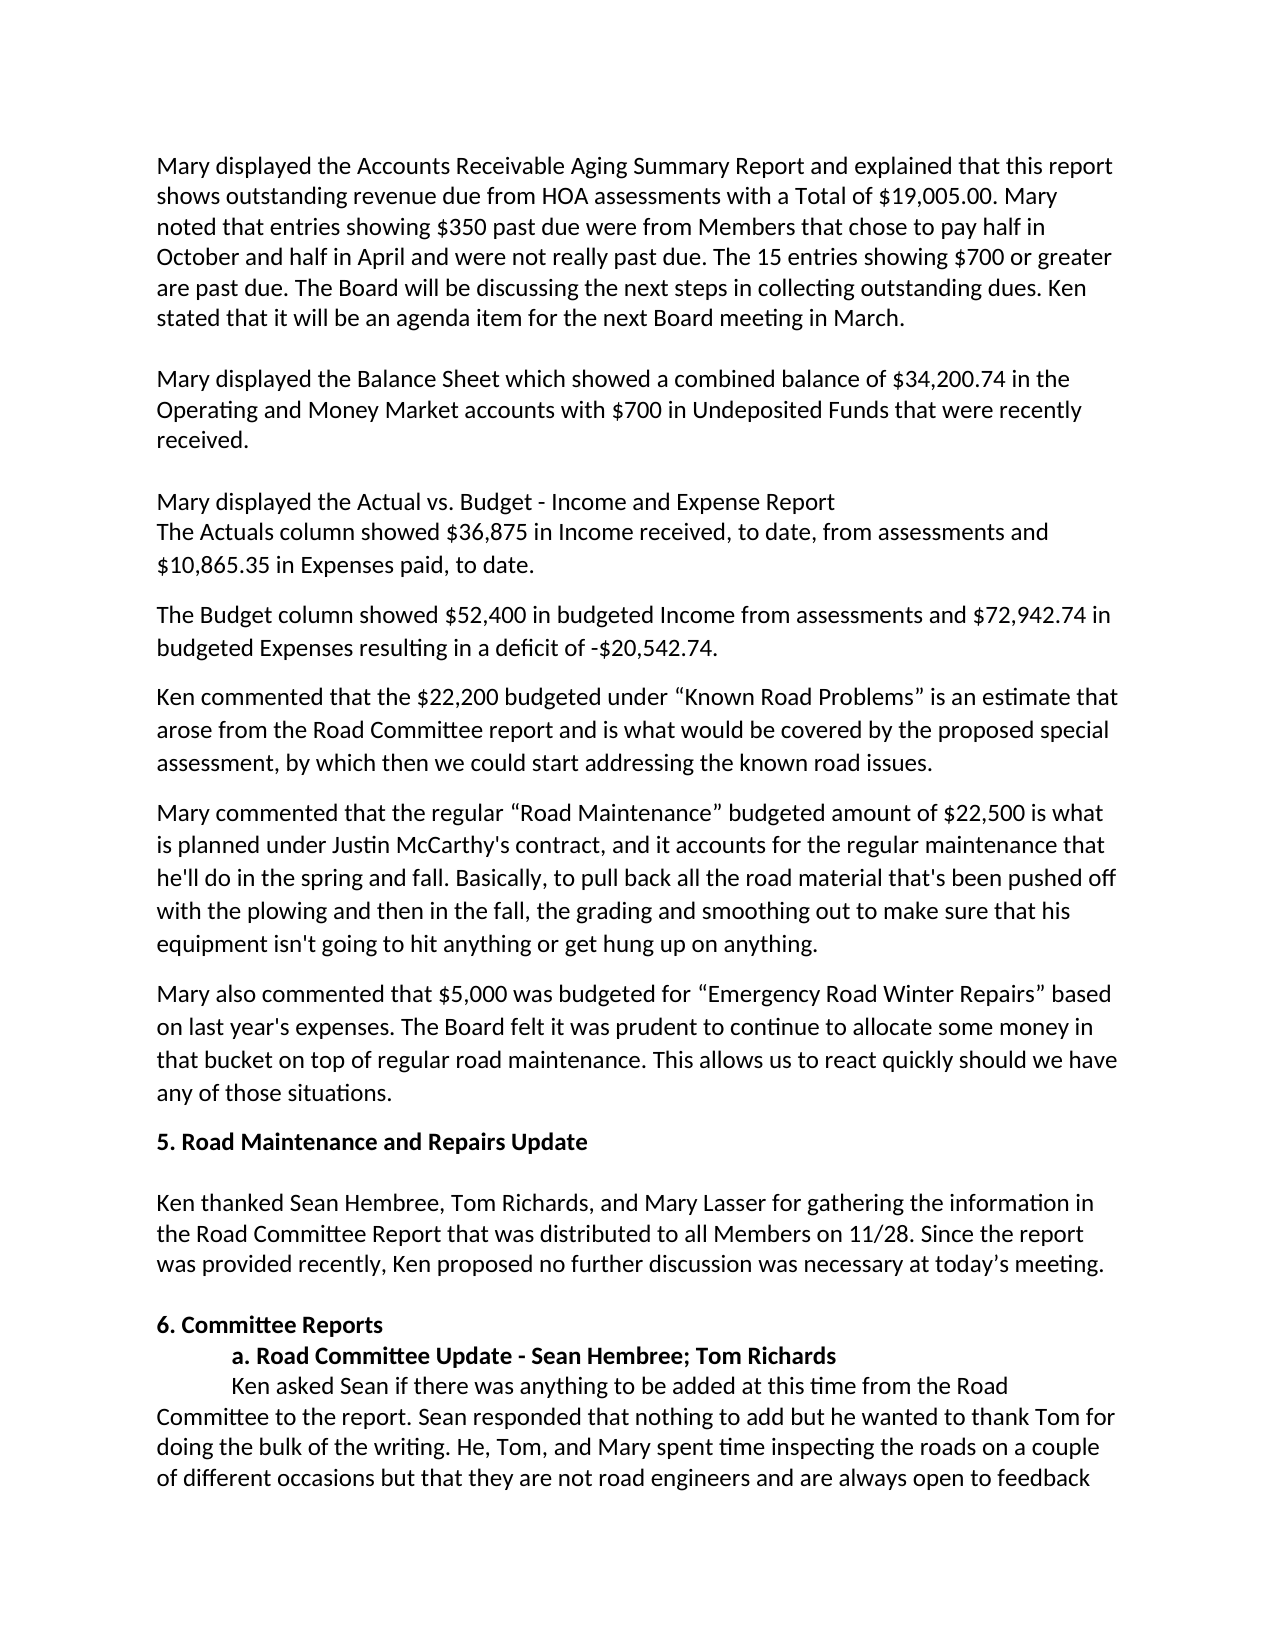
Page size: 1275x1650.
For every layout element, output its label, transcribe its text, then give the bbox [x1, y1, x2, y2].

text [156, 1370, 1118, 1492]
text Ken commented that the $22,200 budgeted under “Known Road Problems” is an estimate that arose from the Road Committee report and is what would be covered by the proposed special assessment, by which then we could start addressing the known road issues. [156, 681, 1118, 778]
text a. Road Committee Update - Sean Hembree; Tom Richards [156, 1340, 1118, 1370]
text Mary displayed the Actual vs. Budget - Income and Expense Report [156, 486, 1118, 516]
text 6. Committee Reports [156, 1309, 1118, 1340]
text Mary also commented that $5,000 was budgeted for “Emergency Road Winter Repairs” based on last year's expenses. The Board felt it was prudent to continue to allocate some money in that bucket on top of regular road maintenance. This allows us to react quickly should we have any of those situations. [156, 978, 1118, 1107]
text 5. Road Maintenance and Repairs Update [156, 1126, 1118, 1157]
text Mary displayed the Accounts Receivable Aging Summary Report and explained that this report shows outstanding revenue due from HOA assessments with a Total of $19,005.00. Mary noted that entries showing $350 past due were from Members that chose to pay half in October and half in April and were not really past due. The 15 entries showing $700 or greater are past due. The Board will be discussing the next steps in collecting outstanding dues. Ken stated that it will be an agenda item for the next Board meeting in March. [156, 150, 1118, 333]
text The Actuals column showed $36,875 in Income received, to date, from assessments and $10,865.35 in Expenses paid, to date. [156, 516, 1118, 580]
text Mary commented that the regular “Road Maintenance” budgeted amount of $22,500 is what is planned under Justin McCarthy's contract, and it accounts for the regular maintenance that he'll do in the spring and fall. Basically, to pull back all the road material that's been pushed off with the plowing and then in the fall, the grading and smoothing out to make sure that his equipment isn't going to hit anything or get hung up on anything. [156, 797, 1118, 959]
text Mary displayed the Balance Sheet which showed a combined balance of $34,200.74 in the Operating and Money Market accounts with $700 in Undeposited Funds that were recently received. [156, 364, 1118, 455]
text Ken thanked Sean Hembree, Tom Richards, and Mary Lasser for gathering the information in the Road Committee Report that was distributed to all Members on 11/28. Since the report was provided recently, Ken proposed no further discussion was necessary at today’s meeting. [156, 1187, 1118, 1279]
text The Budget column showed $52,400 in budgeted Income from assessments and $72,942.74 in budgeted Expenses resulting in a deficit of -$20,542.74. [156, 599, 1118, 662]
